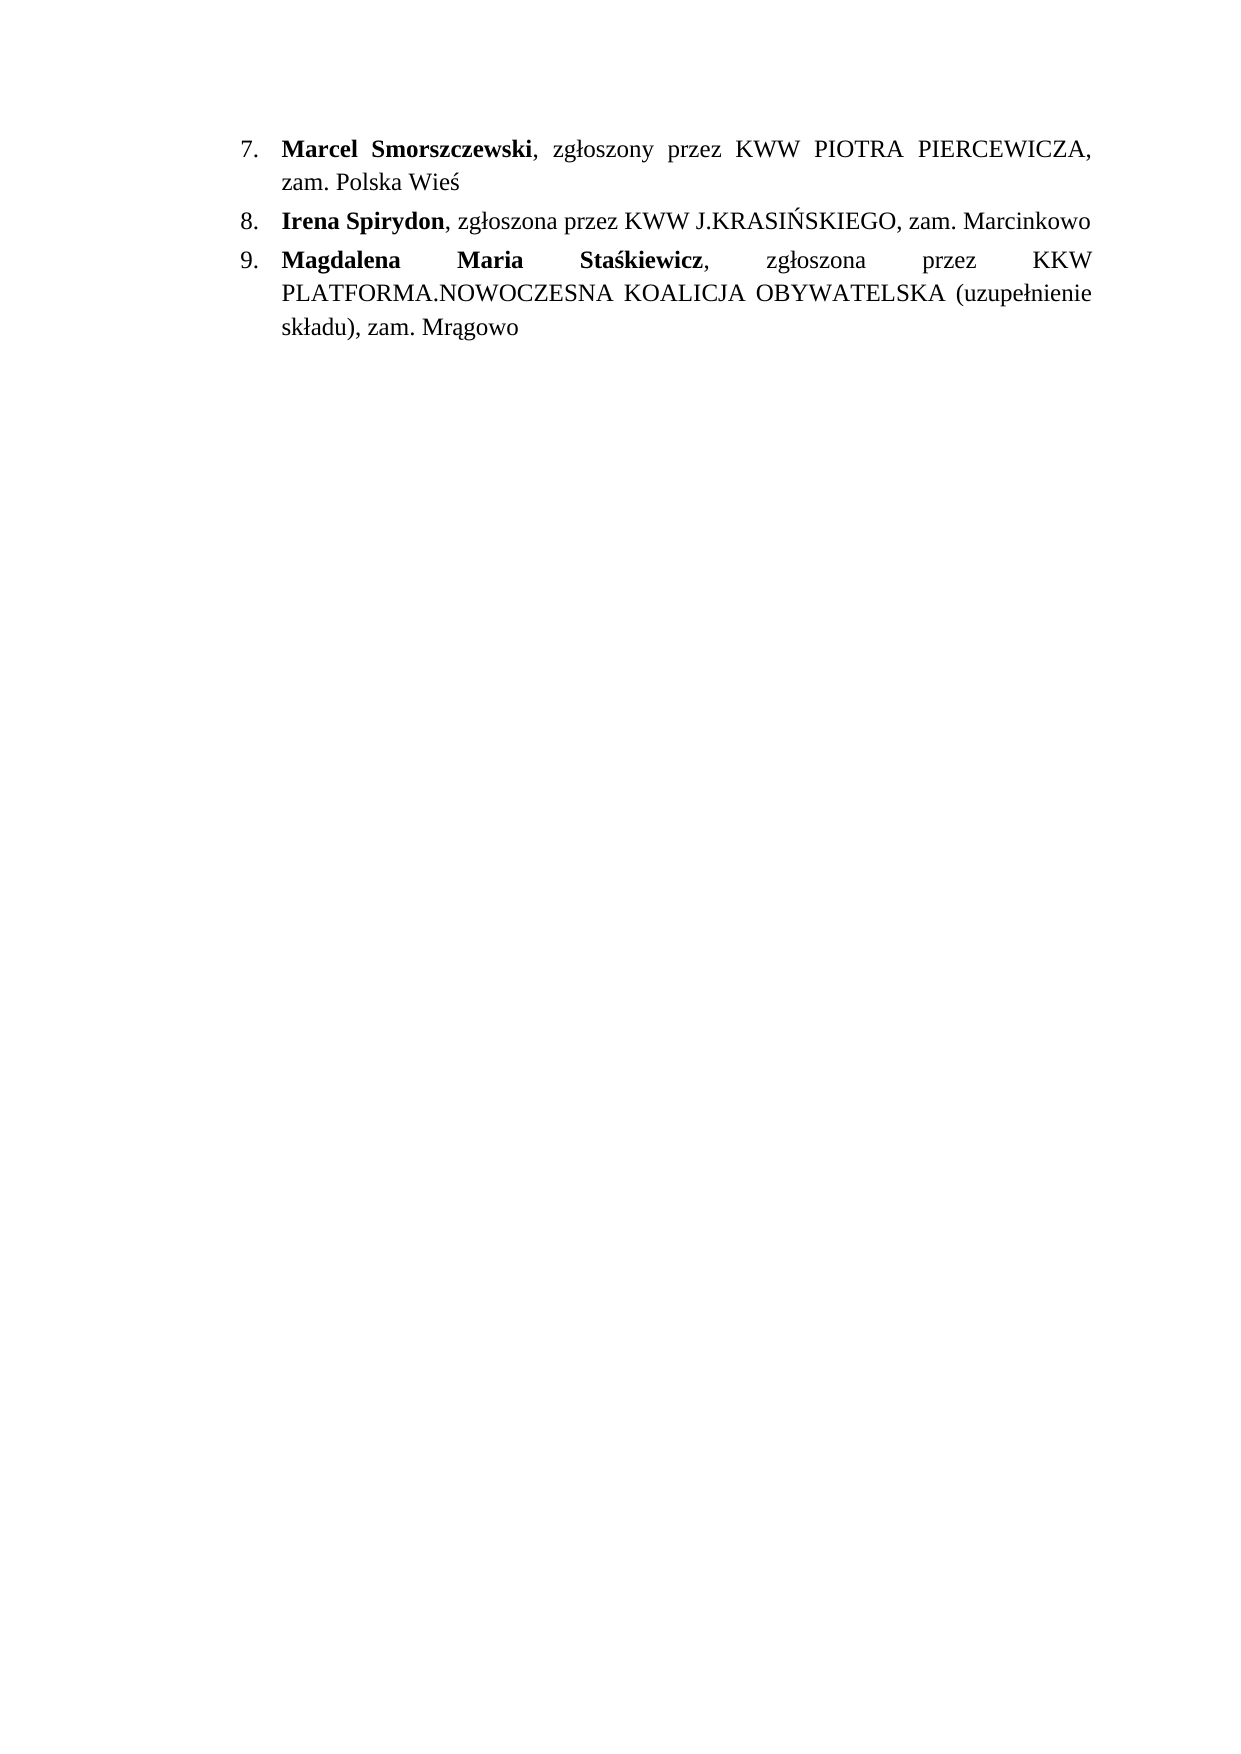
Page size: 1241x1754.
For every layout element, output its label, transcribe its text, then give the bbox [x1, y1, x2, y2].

table_cell 8. [136, 204, 270, 243]
table_cell 9. [136, 243, 270, 348]
table_cell Marcel Smorszczewski, zgłoszony przez KWW PIOTRA PIERCEWICZA, zam. Polska Wieś [270, 131, 1104, 203]
table_cell Irena Spirydon, zgłoszona przez KWW J.KRASIŃSKIEGO, zam. Marcinkowo [270, 204, 1104, 243]
table_cell 7. [136, 131, 270, 203]
table_cell Magdalena Maria Staśkiewicz, zgłoszona przez KKW PLATFORMA.NOWOCZESNA KOALICJA OBYWATELSKA (uzupełnienie składu), zam. Mrągowo [270, 243, 1104, 348]
